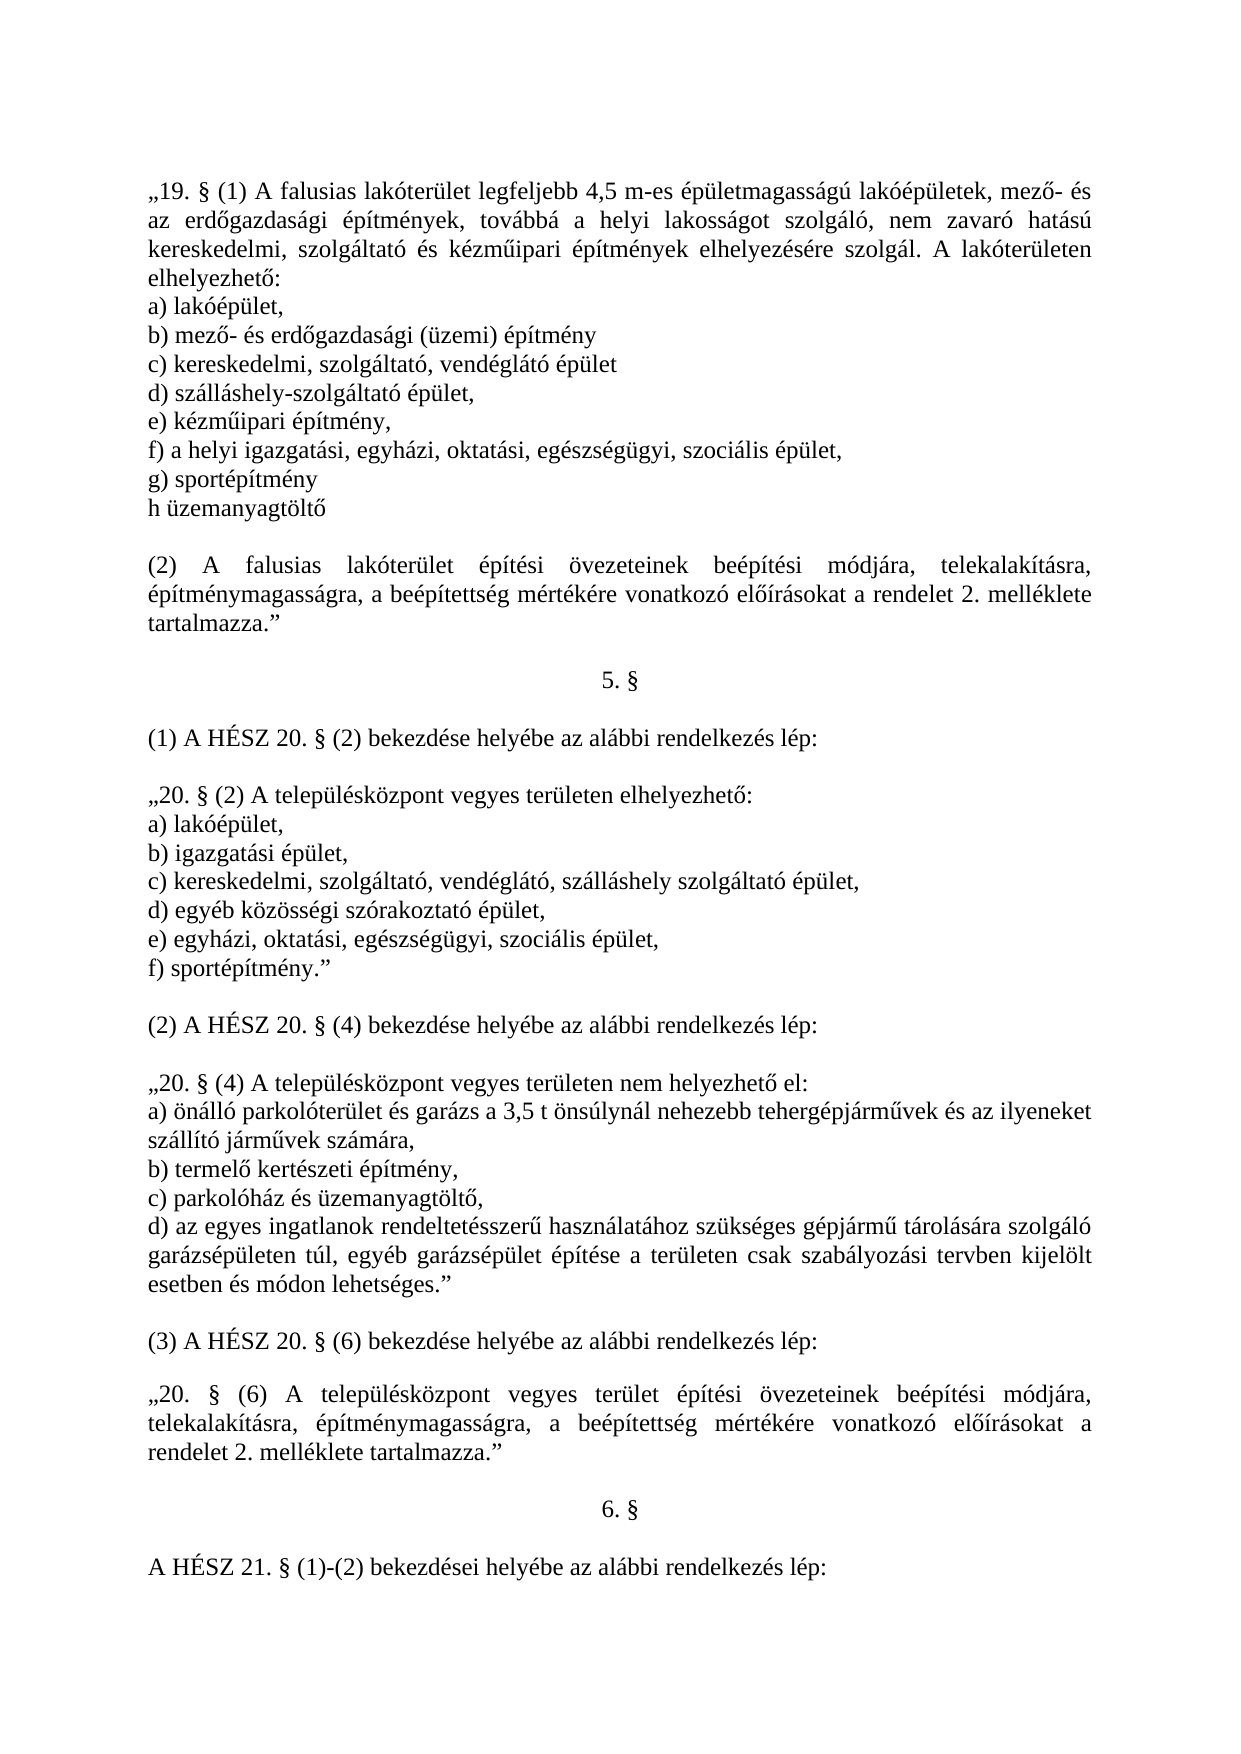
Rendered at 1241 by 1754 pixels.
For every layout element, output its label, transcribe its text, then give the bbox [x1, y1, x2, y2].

text „20. § (4) A településközpont vegyes területen nem helyezhető el: [148, 1068, 1093, 1096]
text b) mező- és erdőgazdasági (üzemi) építmény [148, 320, 1093, 349]
text d) az egyes ingatlanok rendeltetésszerű használatához szükséges gépjármű tárolására szolgáló garázsépületen túl, egyéb garázsépület építése a területen csak szabályozási tervben kijelölt esetben és módon lehetséges.” [148, 1211, 1093, 1298]
text (2) A falusias lakóterület építési övezeteinek beépítési módjára, telekalakításra, építménymagasságra, a beépítettség mértékére vonatkozó előírásokat a rendelet 2. melléklete tartalmazza.” [148, 550, 1093, 636]
text b) termelő kertészeti építmény, [148, 1154, 1093, 1183]
text g) sportépítmény [148, 464, 1093, 493]
text „19. § (1) A falusias lakóterület legfeljebb 4,5 m-es épületmagasságú lakóépületek, mező- és az erdőgazdasági építmények, továbbá a helyi lakosságot szolgáló, nem zavaró hatású kereskedelmi, szolgáltató és kézműipari építmények elhelyezésére szolgál. A lakóterületen elhelyezhető: [148, 176, 1093, 291]
text A HÉSZ 21. § (1)-(2) bekezdései helyébe az alábbi rendelkezés lép: [148, 1552, 1093, 1580]
text (2) A HÉSZ 20. § (4) bekezdése helyébe az alábbi rendelkezés lép: [148, 1010, 1093, 1039]
text f) a helyi igazgatási, egyházi, oktatási, egészségügyi, szociális épület, [148, 435, 1093, 464]
text b) igazgatási épület, [148, 838, 1093, 866]
text (3) A HÉSZ 20. § (6) bekezdése helyébe az alábbi rendelkezés lép: [148, 1326, 1093, 1355]
text 6. § [148, 1494, 1093, 1523]
text e) kézműipari építmény, [148, 406, 1093, 435]
text h üzemanyagtöltő [148, 493, 1093, 521]
text c) kereskedelmi, szolgáltató, vendéglátó épület [148, 349, 1093, 378]
text d) egyéb közösségi szórakoztató épület, [148, 895, 1093, 924]
text a) lakóépület, [148, 809, 1093, 838]
text 5. § [148, 665, 1093, 694]
text d) szálláshely-szolgáltató épület, [148, 378, 1093, 406]
text (1) A HÉSZ 20. § (2) bekezdése helyébe az alábbi rendelkezés lép: [148, 723, 1093, 751]
text a) lakóépület, [148, 291, 1093, 320]
text a) önálló parkolóterület és garázs a 3,5 t önsúlynál nehezebb tehergépjárművek és az ilyeneket szállító járművek számára, [148, 1096, 1093, 1154]
text „20. § (2) A településközpont vegyes területen elhelyezhető: [148, 780, 1093, 809]
text e) egyházi, oktatási, egészségügyi, szociális épület, [148, 924, 1093, 953]
text c) parkolóház és üzemanyagtöltő, [148, 1183, 1093, 1211]
text „20. § (6) A településközpont vegyes terület építési övezeteinek beépítési módjára, telekalakításra, építménymagasságra, a beépítettség mértékére vonatkozó előírásokat a rendelet 2. melléklete tartalmazza.” [148, 1379, 1093, 1465]
text f) sportépítmény.” [148, 953, 1093, 981]
text c) kereskedelmi, szolgáltató, vendéglátó, szálláshely szolgáltató épület, [148, 866, 1093, 895]
